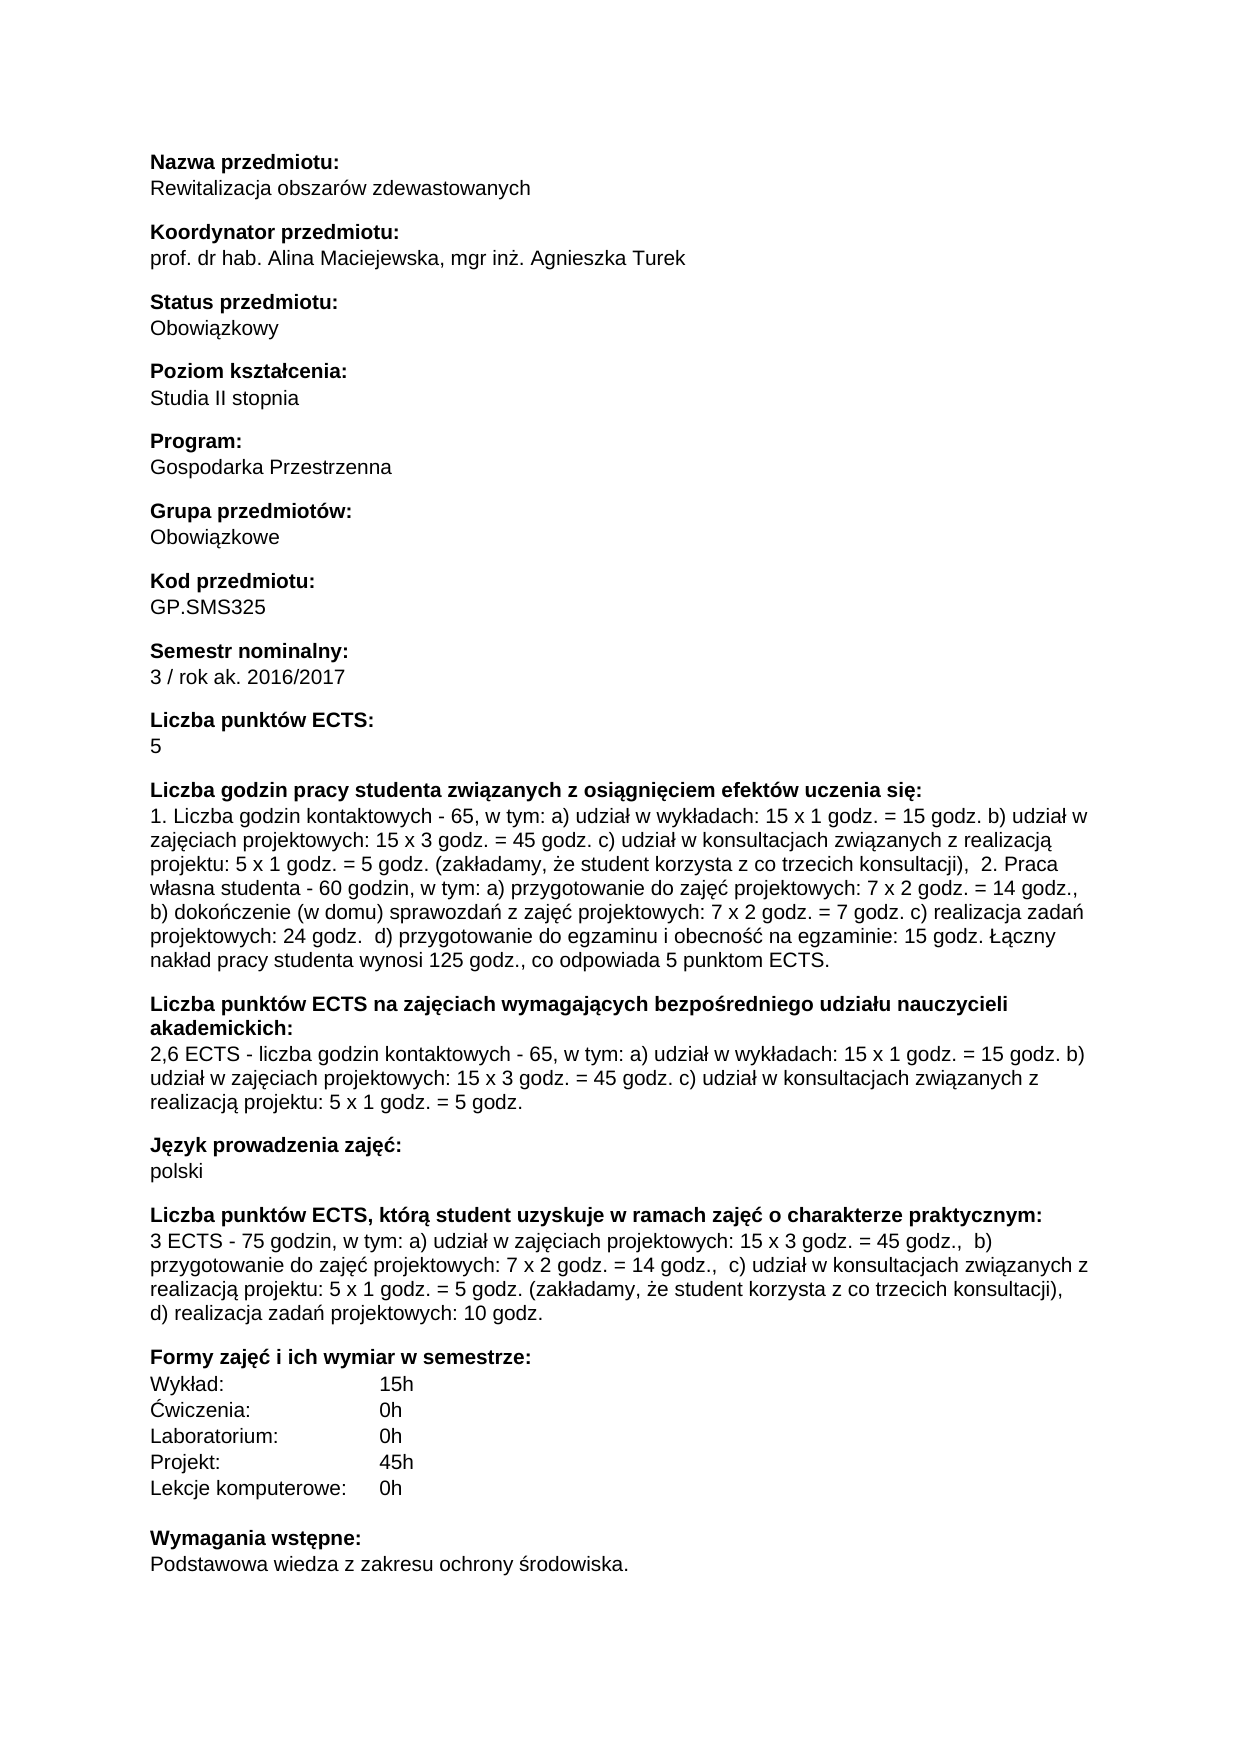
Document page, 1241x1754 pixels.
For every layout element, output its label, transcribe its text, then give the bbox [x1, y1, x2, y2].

text Liczba punktów ECTS na zajęciach wymagających bezpośredniego udziału nauczycieli akademickich: [150, 992, 1090, 1039]
text Koordynator przedmiotu: [150, 220, 1090, 244]
text Obowiązkowy [150, 316, 1090, 339]
text prof. dr hab. Alina Maciejewska, mgr inż. Agnieszka Turek [150, 246, 1090, 270]
table_cell Laboratorium: [140, 1423, 367, 1448]
table_header 15h [369, 1371, 597, 1396]
table_cell 0h [369, 1396, 597, 1422]
table_cell Projekt: [140, 1450, 367, 1474]
table_cell Ćwiczenia: [140, 1397, 367, 1422]
text Studia II stopnia [150, 385, 1090, 409]
text Obowiązkowe [150, 525, 1090, 549]
text 5 [150, 734, 1090, 758]
text Język prowadzenia zajęć: [150, 1133, 1090, 1157]
text GP.SMS325 [150, 595, 1090, 619]
text Status przedmiotu: [150, 289, 1090, 313]
text Gospodarka Przestrzenna [150, 455, 1090, 479]
text 3 / rok ak. 2016/2017 [150, 664, 1090, 688]
text polski [150, 1159, 1090, 1183]
text Formy zajęć i ich wymiar w semestrze: [150, 1345, 1090, 1369]
text 3 ECTS - 75 godzin, w tym: a) udział w zajęciach projektowych: 15 x 3 godz. = 45 godz., b) przygotowanie do zajęć projektowych: 7 x 2 godz. = 14 godz., c) udział w konsultacjach związanych z realizacją projektu: 5 x 1 godz. = 5 godz. (zakładamy, że student korzysta z co trzecich konsultacji), d) realizacja zadań projektowych: 10 godz. [150, 1229, 1090, 1325]
text Rewitalizacja obszarów zdewastowanych [150, 176, 1090, 200]
text Program: [150, 429, 1090, 453]
text 1. Liczba godzin kontaktowych - 65, w tym: a) udział w wykładach: 15 x 1 godz. = 15 godz. b) udział w zajęciach projektowych: 15 x 3 godz. = 45 godz. c) udział w konsultacjach związanych z realizacją projektu: 5 x 1 godz. = 5 godz. (zakładamy, że student korzysta z co trzecich konsultacji), 2. Praca własna studenta - 60 godzin, w tym: a) przygotowanie do zajęć projektowych: 7 x 2 godz. = 14 godz., b) dokończenie (w domu) sprawozdań z zajęć projektowych: 7 x 2 godz. = 7 godz. c) realizacja zadań projektowych: 24 godz. d) przygotowanie do egzaminu i obecność na egzaminie: 15 godz. Łączny nakład pracy studenta wynosi 125 godz., co odpowiada 5 punktom ECTS. [150, 804, 1090, 972]
table_cell 45h [369, 1448, 597, 1474]
text 2,6 ECTS - liczba godzin kontaktowych - 65, w tym: a) udział w wykładach: 15 x 1 godz. = 15 godz. b) udział w zajęciach projektowych: 15 x 3 godz. = 45 godz. c) udział w konsultacjach związanych z realizacją projektu: 5 x 1 godz. = 5 godz. [150, 1042, 1090, 1113]
table_cell 0h [369, 1474, 597, 1500]
text Liczba punktów ECTS, którą student uzyskuje w ramach zajęć o charakterze praktycznym: [150, 1203, 1090, 1227]
table_header Wykład: [140, 1371, 367, 1396]
text Podstawowa wiedza z zakresu ochrony środowiska. [150, 1552, 1090, 1576]
table_cell 0h [369, 1422, 597, 1448]
table_cell Lekcje komputerowe: [140, 1476, 367, 1500]
text Poziom kształcenia: [150, 359, 1090, 383]
text Kod przedmiotu: [150, 569, 1090, 593]
text Nazwa przedmiotu: [150, 150, 1090, 174]
text Liczba godzin pracy studenta związanych z osiągnięciem efektów uczenia się: [150, 778, 1090, 802]
text Wymagania wstępne: [150, 1526, 1090, 1549]
text Grupa przedmiotów: [150, 499, 1090, 523]
text Semestr nominalny: [150, 638, 1090, 662]
text Liczba punktów ECTS: [150, 708, 1090, 732]
